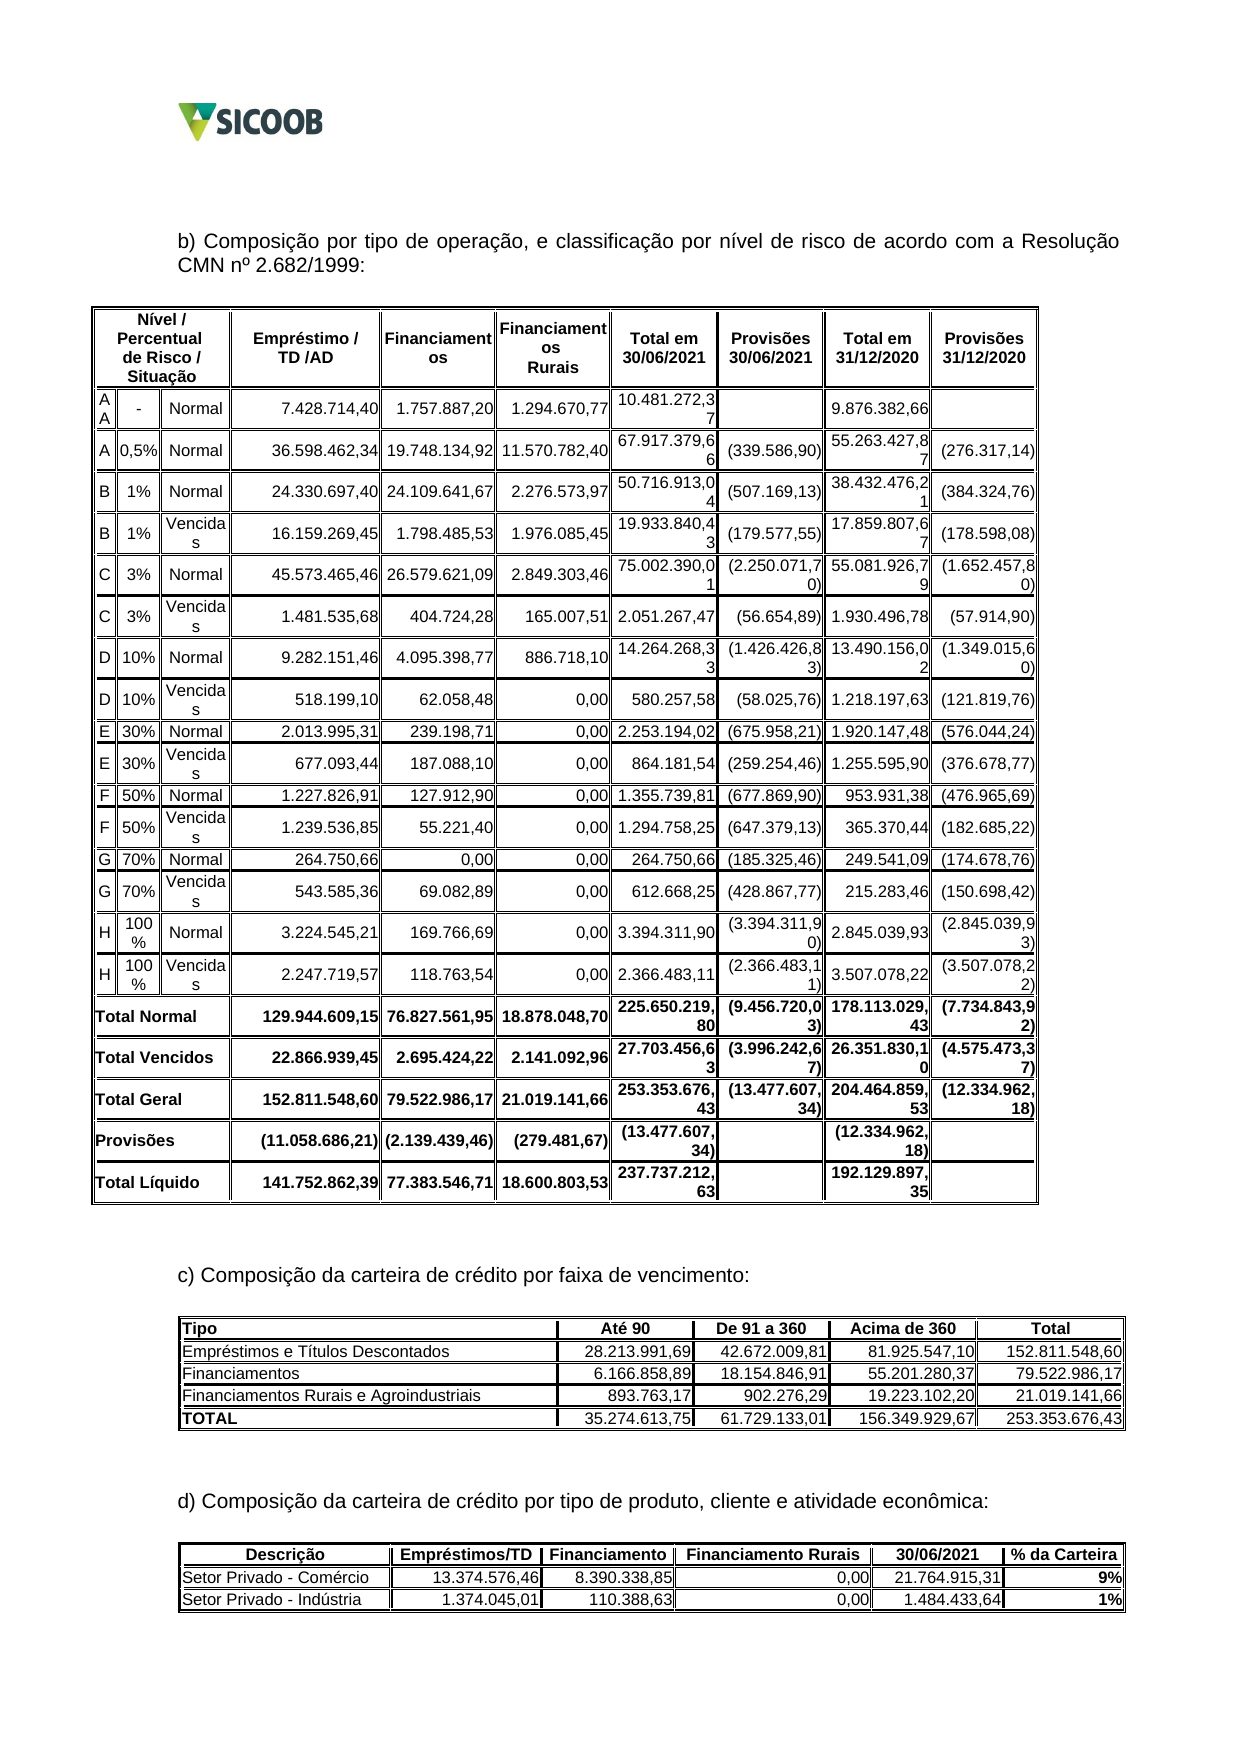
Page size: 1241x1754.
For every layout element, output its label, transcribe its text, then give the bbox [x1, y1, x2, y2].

table_cell Normal [162, 639, 229, 677]
table_cell Vencidas [162, 872, 229, 911]
table_header 30/06/2021 [872, 1545, 1003, 1564]
table_cell 612.668,25 [612, 872, 716, 911]
table_cell 187.088,10 [382, 744, 494, 783]
table_cell 19.748.134,92 [382, 431, 494, 469]
table_cell TOTAL [181, 1405, 557, 1428]
table_cell D [93, 636, 116, 677]
table_cell Vencidas [162, 808, 229, 847]
table_cell (7.734.843,92) [931, 994, 1037, 1035]
table_cell 225.650.219,80 [612, 997, 716, 1035]
table_cell 1.374.045,01 [391, 1590, 541, 1609]
table_cell 264.750,66 [612, 850, 716, 869]
table_cell 129.944.609,15 [232, 997, 379, 1035]
table_cell Setor Privado - Indústria [180, 1587, 391, 1609]
table_cell 118.763,54 [382, 955, 494, 994]
table_cell 26.351.830,10 [826, 1039, 929, 1077]
table_cell 2.849.303,46 [497, 556, 609, 594]
table_cell 0,00 [497, 914, 609, 952]
table_cell (1.426.426,83) [719, 639, 822, 677]
table_cell 2.845.039,93 [826, 914, 929, 952]
table_cell (339.586,90) [719, 431, 822, 469]
table_cell 204.464.859,53 [826, 1080, 929, 1118]
table_cell 62.058,48 [382, 680, 494, 719]
table_cell 75.002.390,01 [612, 556, 716, 594]
table_cell 1.294.670,77 [497, 390, 609, 428]
table_cell (3.394.311,90) [719, 914, 822, 952]
table_cell 893.763,17 [559, 1386, 692, 1405]
table_cell 55.081.926,79 [826, 556, 929, 594]
table_cell 0,00 [497, 722, 609, 741]
table_cell (376.678,77) [932, 741, 1036, 783]
table_cell (3.507.078,22) [932, 952, 1036, 994]
table_cell 110.388,63 [541, 1590, 674, 1609]
table_cell 77.383.546,71 [381, 1163, 496, 1201]
table_cell 7.428.714,40 [232, 390, 379, 428]
table_header Nível / Percentual de Risco / Situação [95, 310, 231, 386]
table_cell (3.996.242,67) [719, 1039, 822, 1077]
table_cell 1% [118, 514, 159, 552]
table_cell Normal [162, 556, 229, 594]
table_cell 1.798.485,53 [382, 514, 494, 552]
table_cell 2.013.995,31 [232, 722, 379, 741]
table_cell 21.019.141,66 [497, 1080, 609, 1118]
table_cell 2.051.267,47 [612, 597, 716, 636]
table_cell 19.933.840,43 [612, 514, 716, 552]
table_cell 30% [118, 722, 159, 741]
table_cell 0,00 [497, 808, 609, 847]
table_cell F [95, 805, 115, 847]
table_cell 70% [118, 850, 159, 869]
table_cell 42.672.009,81 [695, 1342, 828, 1361]
text d) Composição da carteira de crédito por tipo de produto, cliente e atividade econômica: [177, 1489, 1122, 1513]
table_cell D [95, 677, 115, 719]
table_cell 21.764.915,31 [873, 1568, 1002, 1587]
table_cell 165.007,51 [497, 597, 609, 636]
table_header Financiamento Rurais [675, 1545, 872, 1564]
table_cell 3% [118, 597, 159, 636]
table_cell 9% [1005, 1564, 1123, 1587]
table_cell Total Vencidos [95, 1035, 229, 1077]
table_cell 3.224.545,21 [232, 914, 379, 952]
table_cell 1.227.826,91 [232, 786, 379, 805]
table_cell Vencidas [162, 514, 229, 552]
table_cell (182.685,22) [932, 805, 1036, 847]
table_cell 8.390.338,85 [543, 1568, 673, 1587]
table_cell 192.129.897,35 [824, 1163, 931, 1201]
table_cell (675.958,21) [719, 722, 822, 741]
table_cell E [95, 741, 115, 783]
table_cell Vencidas [162, 955, 229, 994]
table_cell (56.654,89) [719, 597, 822, 636]
table_cell 1.355.739,81 [612, 786, 716, 805]
table_cell 1.481.535,68 [232, 597, 379, 636]
table_cell 10% [118, 680, 159, 719]
table_cell 1.294.758,25 [612, 808, 716, 847]
table_cell 6.166.858,89 [559, 1364, 692, 1383]
table_cell 0,5% [118, 431, 159, 469]
table_cell 50.716.913,04 [612, 473, 716, 511]
table_cell (647.379,13) [719, 808, 822, 847]
table_cell [719, 390, 822, 428]
table_cell 55.201.280,37 [831, 1364, 975, 1383]
table_cell Vencidas [162, 680, 229, 719]
table_cell 9.282.151,46 [232, 639, 379, 677]
table_cell 50% [118, 786, 159, 805]
text b) Composição por tipo de operação, e classificação por nível de risco de acordo com a Resolução CMN nº 2.682/1999: [177, 229, 1122, 277]
table_cell 11.570.782,40 [497, 431, 609, 469]
table_cell Empréstimos e Títulos Descontados [181, 1338, 556, 1361]
table_cell 10.481.272,37 [612, 390, 716, 428]
table_cell 18.600.803,53 [496, 1163, 611, 1201]
table_cell (178.598,08) [931, 511, 1037, 552]
table_cell H [95, 952, 115, 994]
table_cell 1.255.595,90 [826, 744, 929, 783]
table_cell Normal [162, 722, 229, 741]
table_cell 21.019.141,66 [978, 1383, 1124, 1405]
table_cell (259.254,46) [719, 744, 822, 783]
table_cell (2.845.039,93) [931, 911, 1037, 952]
table_cell 365.370,44 [826, 808, 929, 847]
picture [177, 103, 323, 142]
table_cell 253.353.676,43 [612, 1080, 716, 1118]
table_header Acima de 360 [829, 1319, 977, 1338]
table_cell 79.522.986,17 [977, 1361, 1124, 1383]
table_cell (121.819,76) [932, 677, 1036, 719]
table_cell 0,00 [497, 850, 609, 869]
table_cell G [93, 847, 116, 869]
table_cell 45.573.465,46 [232, 556, 379, 594]
table_cell (1.349.015,60) [931, 636, 1037, 677]
table_cell AA [95, 386, 115, 428]
table_cell 1% [118, 473, 159, 511]
table_cell 27.703.456,63 [612, 1039, 716, 1077]
table_cell (11.058.686,21) [232, 1122, 379, 1160]
table_cell (1.652.457,80) [932, 553, 1036, 594]
table_cell 0,00 [382, 850, 494, 869]
table_cell 249.541,09 [826, 850, 929, 869]
table_cell 253.353.676,43 [977, 1405, 1123, 1428]
table_cell 264.750,66 [232, 850, 379, 869]
table_header Total em 31/12/2020 [824, 310, 931, 386]
table_cell (677.869,90) [719, 786, 822, 805]
table_cell 55.263.427,87 [826, 431, 929, 469]
table_cell [932, 1118, 1036, 1160]
table_cell Total Líquido [95, 1160, 231, 1201]
table_cell F [93, 783, 116, 805]
table_cell 1.930.496,78 [826, 597, 929, 636]
table_cell 100% [118, 914, 159, 952]
table_cell (507.169,13) [719, 473, 822, 511]
table_cell 2.276.573,97 [497, 473, 609, 511]
table_cell G [95, 869, 115, 911]
table_cell (2.366.483,11) [719, 955, 822, 994]
table_cell Normal [162, 473, 229, 511]
table_cell 156.349.929,67 [829, 1409, 977, 1428]
table_cell 902.276,29 [695, 1386, 828, 1405]
table_cell [931, 1160, 1036, 1201]
table_cell 580.257,58 [612, 680, 716, 719]
table_cell 69.082,89 [382, 872, 494, 911]
table_cell 36.598.462,34 [232, 431, 379, 469]
table_cell 2.366.483,11 [612, 955, 716, 994]
table_cell 9.876.382,66 [826, 390, 929, 428]
table_cell 55.221,40 [382, 808, 494, 847]
table_cell 237.737.212,63 [611, 1163, 717, 1201]
table_cell (384.324,76) [932, 469, 1036, 511]
table_cell (276.317,14) [931, 428, 1037, 469]
table_cell Total Normal [93, 994, 231, 1035]
table_cell 18.154.846,91 [695, 1364, 828, 1383]
table_cell 864.181,54 [612, 744, 716, 783]
table_header Descrição [181, 1544, 391, 1564]
table_cell 67.917.379,66 [612, 431, 716, 469]
table_cell 26.579.621,09 [382, 556, 494, 594]
table_cell - [118, 390, 159, 428]
table_cell 1% [1003, 1587, 1124, 1609]
table_cell 18.878.048,70 [497, 997, 609, 1035]
table_cell 79.522.986,17 [382, 1080, 494, 1118]
table_cell 19.223.102,20 [831, 1386, 975, 1405]
table_cell 0,00 [497, 744, 609, 783]
text c) Composição da carteira de crédito por faixa de vencimento: [177, 1263, 1122, 1287]
table_cell 16.159.269,45 [232, 514, 379, 552]
table_cell (13.477.607,34) [612, 1122, 716, 1160]
table_cell 0,00 [497, 680, 609, 719]
table_header De 91 a 360 [693, 1319, 829, 1338]
table_cell Normal [162, 850, 229, 869]
table_cell 886.718,10 [497, 639, 609, 677]
table_cell Financiamentos Rurais e Agroindustriais [180, 1383, 556, 1405]
table_cell B [95, 469, 115, 511]
table_cell 17.859.807,67 [826, 514, 929, 552]
table_cell (57.914,90) [932, 594, 1036, 636]
table_cell 0,00 [675, 1590, 872, 1609]
table_cell (58.025,76) [719, 680, 822, 719]
table_cell (12.334.962,18) [826, 1122, 929, 1160]
table_cell 0,00 [497, 872, 609, 911]
table_cell Vencidas [162, 597, 229, 636]
table_cell Provisões [95, 1118, 229, 1160]
table_cell 3.394.311,90 [612, 914, 716, 952]
table_cell 22.866.939,45 [232, 1039, 379, 1077]
table_cell 677.093,44 [232, 744, 379, 783]
table_cell E [93, 719, 116, 741]
table_cell 2.253.194,02 [612, 722, 716, 741]
table_cell 13.374.576,46 [393, 1568, 540, 1587]
table_cell (179.577,55) [719, 514, 822, 552]
table_cell B [93, 511, 116, 552]
table_cell 152.811.548,60 [978, 1338, 1123, 1361]
table_cell 14.264.268,33 [612, 639, 716, 677]
table_cell 1.484.433,64 [872, 1590, 1003, 1609]
table_cell (185.325,46) [719, 850, 822, 869]
table_cell 1.757.887,20 [382, 390, 494, 428]
table_cell 38.432.476,21 [826, 473, 929, 511]
table_cell 543.585,36 [232, 872, 379, 911]
table_cell (13.477.607,34) [719, 1080, 822, 1118]
table_cell 404.724,28 [382, 597, 494, 636]
table_cell (2.250.071,70) [719, 556, 822, 594]
table_cell (476.965,69) [931, 783, 1037, 805]
table_cell (279.481,67) [497, 1122, 609, 1160]
table_cell 1.976.085,45 [497, 514, 609, 552]
table_cell C [95, 553, 115, 594]
table_cell 169.766,69 [382, 914, 494, 952]
table_cell (9.456.720,03) [719, 997, 822, 1035]
table_cell Vencidas [162, 744, 229, 783]
table_cell 152.811.548,60 [232, 1080, 379, 1118]
table_header Total em 30/06/2021 [611, 310, 717, 386]
table_header Empréstimo / TD /AD [231, 310, 381, 386]
table_cell [932, 386, 1036, 428]
table_cell 61.729.133,01 [693, 1409, 829, 1428]
table_cell 0,00 [497, 786, 609, 805]
table_cell [717, 1160, 824, 1201]
table_cell 81.925.547,10 [831, 1342, 975, 1361]
table_cell 30% [118, 744, 159, 783]
table_cell [719, 1122, 822, 1160]
table_cell 2.695.424,22 [382, 1039, 494, 1077]
table_cell 50% [118, 808, 159, 847]
table_header Provisões 31/12/2020 [931, 310, 1036, 386]
table_cell 2.141.092,96 [497, 1039, 609, 1077]
table_header Empréstimos/TD [391, 1545, 541, 1564]
table_cell Total Geral [93, 1077, 231, 1118]
table_cell 100% [118, 955, 159, 994]
table_header Tipo [181, 1319, 557, 1338]
table_header Financiamentos [381, 310, 496, 386]
table_cell 35.274.613,75 [557, 1409, 693, 1428]
table_cell A [93, 428, 116, 469]
table_header Financiamentos Rurais [496, 310, 611, 386]
table_cell (576.044,24) [931, 719, 1037, 741]
table_cell 1.239.536,85 [232, 808, 379, 847]
table_cell 1.920.147,48 [826, 722, 929, 741]
table_header % da Carteira [1003, 1545, 1123, 1564]
table_cell H [93, 911, 116, 952]
table_cell 13.490.156,02 [826, 639, 929, 677]
table_cell 28.213.991,69 [559, 1342, 692, 1361]
table_cell Normal [162, 390, 229, 428]
table_cell (174.678,76) [931, 847, 1037, 869]
table_cell Normal [162, 914, 229, 952]
table_cell 127.912,90 [382, 786, 494, 805]
table_header Financiamento [541, 1545, 674, 1564]
table_cell Setor Privado - Comércio [181, 1564, 389, 1587]
table_cell 24.109.641,67 [382, 473, 494, 511]
table_cell 141.752.862,39 [231, 1163, 381, 1201]
table_cell 239.198,71 [382, 722, 494, 741]
table_cell 4.095.398,77 [382, 639, 494, 677]
table_cell 0,00 [676, 1568, 870, 1587]
table_cell Normal [162, 786, 229, 805]
table_cell C [95, 594, 115, 636]
table_cell (4.575.473,37) [932, 1035, 1036, 1077]
table_cell 3.507.078,22 [826, 955, 929, 994]
table_cell 3% [118, 556, 159, 594]
table_header Provisões 30/06/2021 [717, 308, 824, 386]
table_header Total [977, 1319, 1123, 1338]
table_cell (12.334.962,18) [931, 1077, 1037, 1118]
table_cell Normal [162, 431, 229, 469]
table_cell (2.139.439,46) [382, 1122, 494, 1160]
table_cell 953.931,38 [826, 786, 929, 805]
table_cell (150.698,42) [932, 869, 1036, 911]
table_cell 0,00 [497, 955, 609, 994]
table_cell 1.218.197,63 [826, 680, 929, 719]
table_cell 518.199,10 [232, 680, 379, 719]
table_cell 10% [118, 639, 159, 677]
table_cell 24.330.697,40 [232, 473, 379, 511]
table_header Até 90 [557, 1319, 693, 1338]
table_cell (428.867,77) [719, 872, 822, 911]
table_cell 215.283,46 [826, 872, 929, 911]
table_cell 76.827.561,95 [382, 997, 494, 1035]
table_cell Financiamentos [180, 1361, 557, 1383]
table_cell 2.247.719,57 [232, 955, 379, 994]
table_cell 70% [118, 872, 159, 911]
table_cell 178.113.029,43 [826, 997, 929, 1035]
